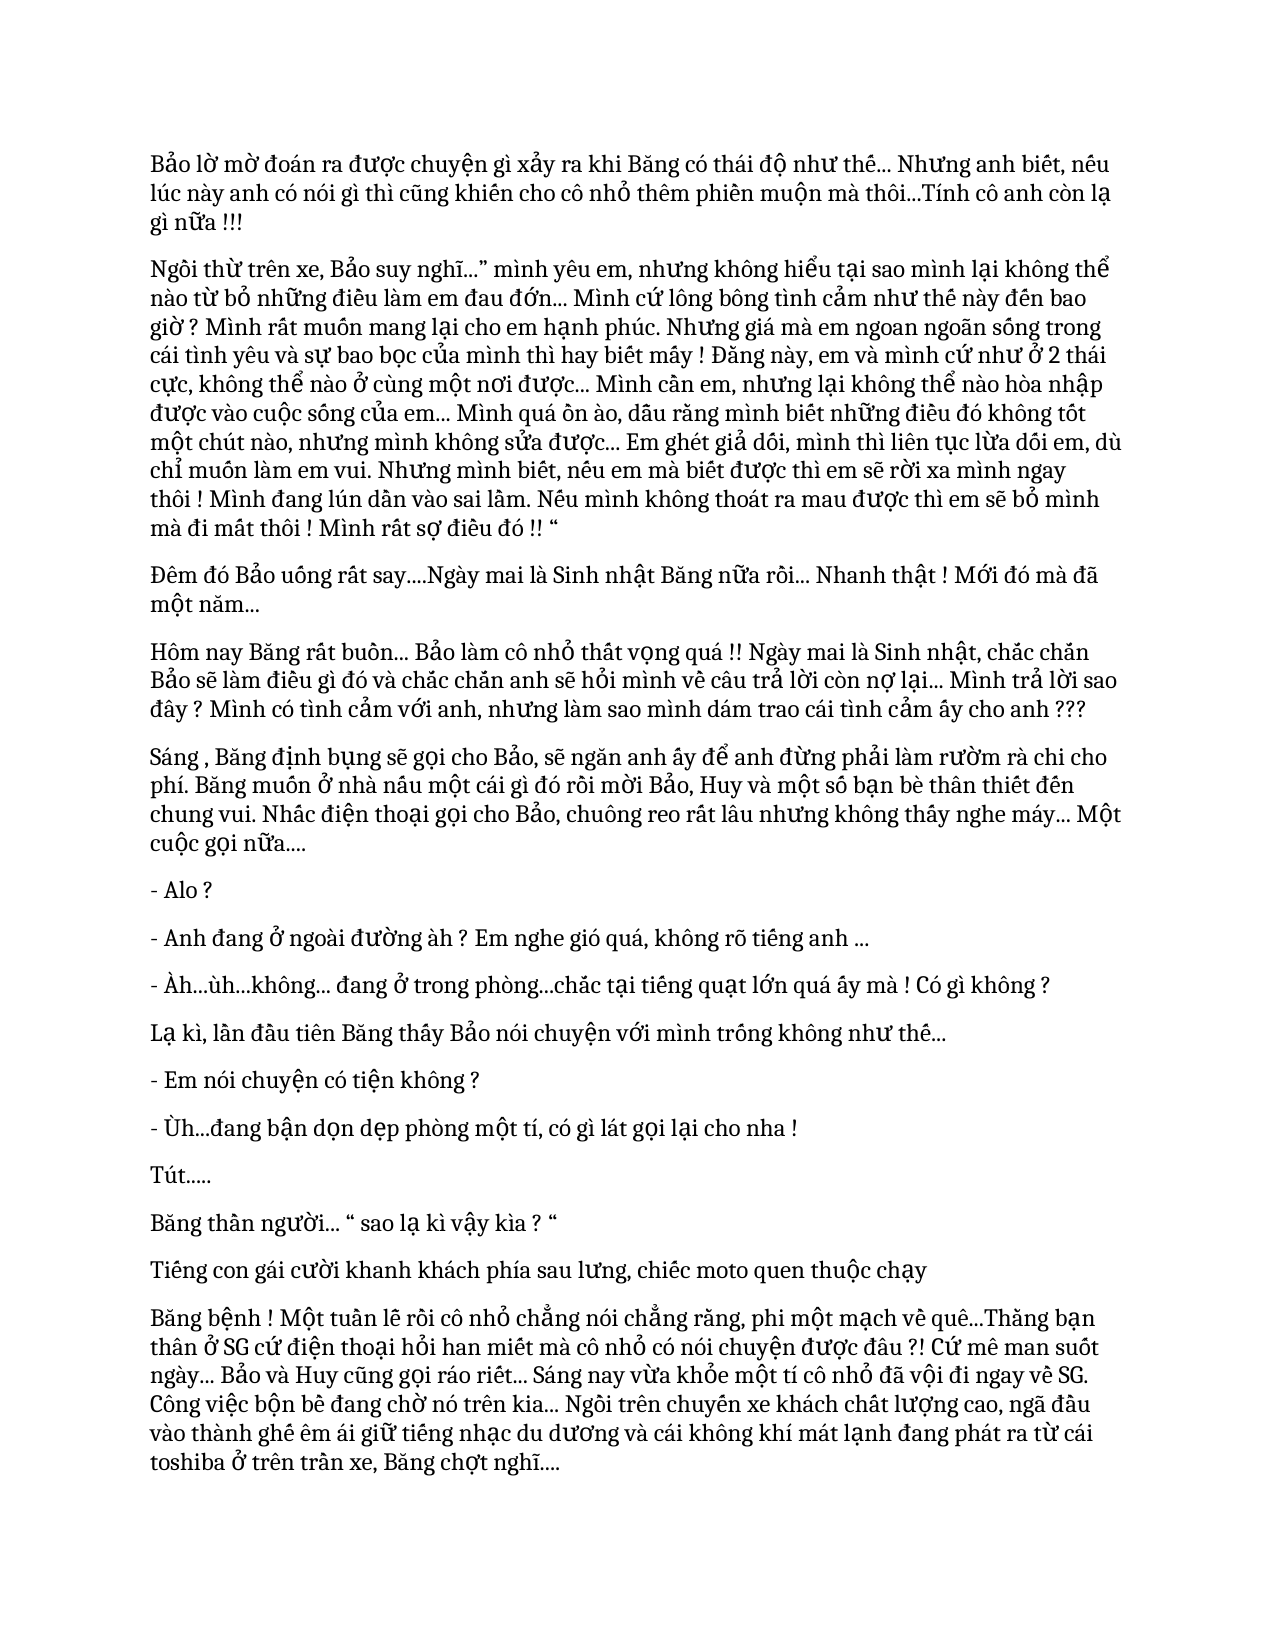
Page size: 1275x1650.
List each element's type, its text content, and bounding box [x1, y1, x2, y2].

text Đêm đó Bảo uống rất say....Ngày mai là Sinh nhật Băng nữa rồi... Nhanh thật ! Mới đó mà đã một năm... [150, 561, 1125, 619]
text Băng bệnh ! Một tuần lễ rồi cô nhỏ chẳng nói chẳng rằng, phi một mạch về quê...Thằng bạn thân ở SG cứ điện thoại hỏi han miết mà cô nhỏ có nói chuyện được đâu ?! Cứ mê man suốt ngày... Bảo và Huy cũng gọi ráo riết... Sáng nay vừa khỏe một tí cô nhỏ đã vội đi ngay về SG. Công việc bộn bề đang chờ nó trên kia... Ngồi trên chuyến xe khách chất lượng cao, ngã đầu vào thành ghế êm ái giữ tiếng nhạc du dương và cái không khí mát lạnh đang phát ra từ cái toshiba ở trên trần xe, Băng chợt nghĩ.... [150, 1304, 1125, 1476]
text Băng thần người... “ sao lạ kì vậy kìa ? “ [150, 1209, 1125, 1237]
text Tiếng con gái cười khanh khách phía sau lưng, chiếc moto quen thuộc chạy [150, 1256, 1125, 1285]
text - Em nói chuyện có tiện không ? [150, 1066, 1125, 1095]
text Ngồi thừ trên xe, Bảo suy nghĩ...” mình yêu em, nhưng không hiểu tại sao mình lại không thể nào từ bỏ những điều làm em đau đớn... Mình cứ lông bông tình cảm như thế này đến bao giờ ? Mình rất muốn mang lại cho em hạnh phúc. Nhưng giá mà em ngoan ngoãn sống trong cái tình yêu và sự bao bọc của mình thì hay biết mấy ! Đằng này, em và mình cứ như ở 2 thái cực, không thể nào ở cùng một nơi được... Mình cần em, nhưng lại không thể nào hòa nhập được vào cuộc sống của em... Mình quá ồn ào, dẫu rằng mình biết những điều đó không tốt một chút nào, nhưng mình không sửa được... Em ghét giả dối, mình thì liên tục lừa dối em, dù chỉ muốn làm em vui. Nhưng mình biết, nếu em mà biết được thì em sẽ rời xa mình ngay thôi ! Mình đang lún dần vào sai lầm. Nếu mình không thoát ra mau được thì em sẽ bỏ mình mà đi mất thôi ! Mình rất sợ điều đó !! “ [150, 255, 1125, 542]
text - Alo ? [150, 876, 1125, 905]
text - Ùh...đang bận dọn dẹp phòng một tí, có gì lát gọi lại cho nha ! [150, 1114, 1125, 1142]
text - Anh đang ở ngoài đường àh ? Em nghe gió quá, không rõ tiếng anh ... [150, 924, 1125, 952]
text Sáng , Băng định bụng sẽ gọi cho Bảo, sẽ ngăn anh ấy để anh đừng phải làm rườm rà chi cho phí. Băng muốn ở nhà nấu một cái gì đó rồi mời Bảo, Huy và một số bạn bè thân thiết đến chung vui. Nhấc điện thoại gọi cho Bảo, chuông reo rất lâu nhưng không thấy nghe máy... Một cuộc gọi nữa.... [150, 742, 1125, 857]
text Tút..... [150, 1161, 1125, 1190]
text Lạ kì, lần đầu tiên Băng thấy Bảo nói chuyện với mình trống không như thế... [150, 1019, 1125, 1047]
text Hôm nay Băng rất buồn... Bảo làm cô nhỏ thất vọng quá !! Ngày mai là Sinh nhật, chắc chắn Bảo sẽ làm điều gì đó và chắc chắn anh sẽ hỏi mình về câu trả lời còn nợ lại... Mình trả lời sao đây ? Mình có tình cảm với anh, nhưng làm sao mình dám trao cái tình cảm ấy cho anh ??? [150, 637, 1125, 724]
text Bảo lờ mờ đoán ra được chuyện gì xảy ra khi Băng có thái độ như thế... Nhưng anh biết, nếu lúc này anh có nói gì thì cũng khiến cho cô nhỏ thêm phiền muộn mà thôi...Tính cô anh còn lạ gì nữa !!! [150, 150, 1125, 236]
text - Àh...ùh...không... đang ở trong phòng...chắc tại tiếng quạt lớn quá ấy mà ! Có gì không ? [150, 971, 1125, 1000]
